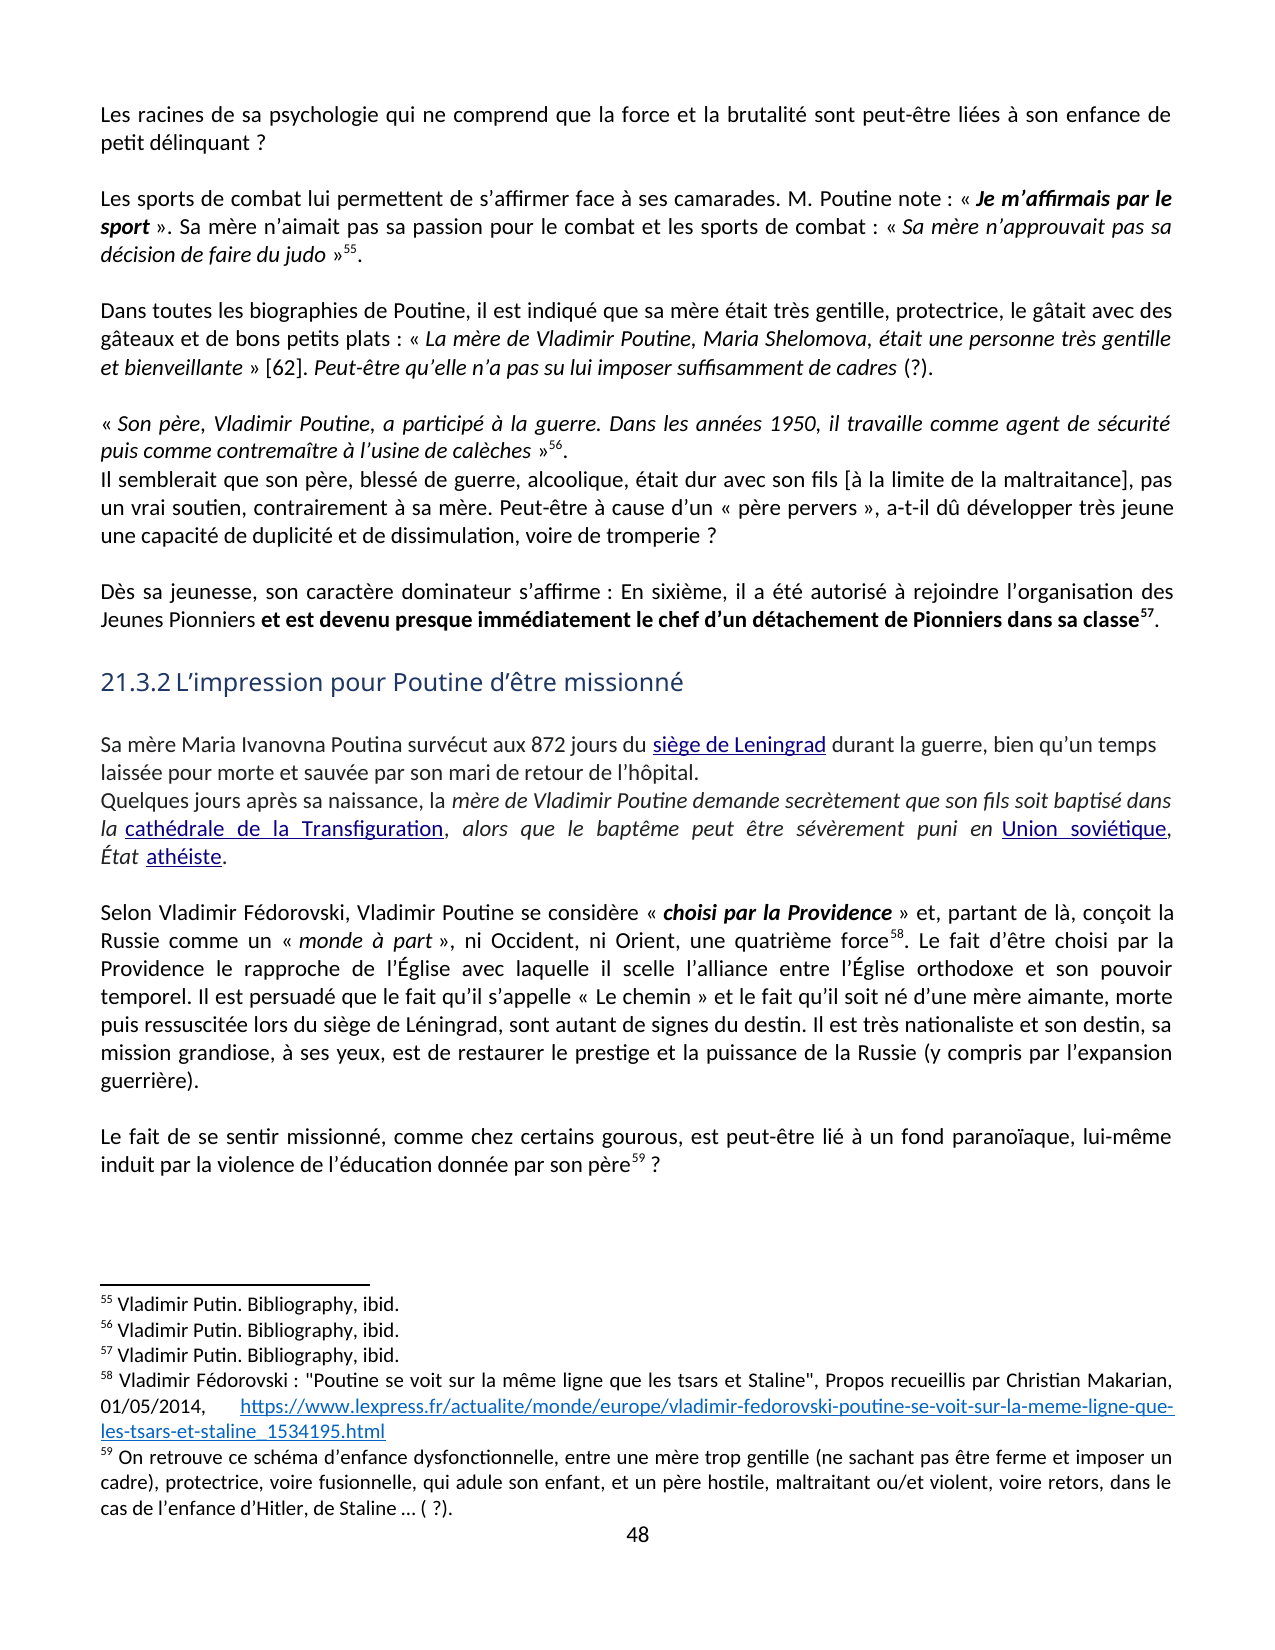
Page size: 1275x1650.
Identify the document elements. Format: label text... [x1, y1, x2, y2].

text Dans toutes les biographies de Poutine, il est indiqué que sa mère était très gentille, protectrice, le gâtait avec des gâteaux et de bons petits plats : « La mère de Vladimir Poutine, Maria Shelomova, était une personne très gentille et bienveillante » [62]. Peut-être qu’elle n’a pas su lui imposer suffisamment de cadres (?). [100, 297, 1174, 381]
text Les racines de sa psychologie qui ne comprend que la force et la brutalité sont peut-être liées à son enfance de petit délinquant ? [100, 100, 1174, 156]
text Selon Vladimir Fédorovski, Vladimir Poutine se considère « choisi par la Providence » et, partant de là, conçoit la Russie comme un « monde à part », ni Occident, ni Orient, une quatrième force. Le fait d’être choisi par la Providence le rapproche de l’Église avec laquelle il scelle l’alliance entre l’Église orthodoxe et son pouvoir temporel. Il est persuadé que le fait qu’il s’appelle « Le chemin » et le fait qu’il soit né d’une mère aimante, morte puis ressuscitée lors du siège de Léningrad, sont autant de signes du destin. Il est très nationaliste et son destin, sa mission grandiose, à ses yeux, est de restaurer le prestige et la puissance de la Russie (y compris par l’expansion guerrière). [100, 898, 1174, 1094]
text Le fait de se sentir missionné, comme chez certains gourous, est peut-être lié à un fond paranoïaque, lui-même induit par la violence de l’éducation donnée par son père ? [100, 1122, 1174, 1178]
text Dès sa jeunesse, son caractère dominateur s’affirme : En sixième, il a été autorisé à rejoindre l’organisation des Jeunes Pionniers et est devenu presque immédiatement le chef d’un détachement de Pionniers dans sa classe. [100, 577, 1174, 633]
text Les sports de combat lui permettent de s’affirmer face à ses camarades. M. Poutine note : « Je m’affirmais par le sport ». Sa mère n’aimait pas sa passion pour le combat et les sports de combat : « Sa mère n’approuvait pas sa décision de faire du judo ». [100, 184, 1174, 268]
text Sa mère Maria Ivanovna Poutina survécut aux 872 jours du siège de Leningrad durant la guerre, bien qu’un temps laissée pour morte et sauvée par son mari de retour de l’hôpital. [700, 730, 1174, 786]
subtitle L’impression pour Poutine d’être missionné [100, 665, 1174, 699]
text « Son père, Vladimir Poutine, a participé à la guerre. Dans les années 1950, il travaille comme agent de sécurité puis comme contremaître à l’usine de calèches ». [100, 409, 1174, 465]
text Quelques jours après sa naissance, la mère de Vladimir Poutine demande secrètement que son fils soit baptisé dans la cathédrale de la Transfiguration, alors que le baptême peut être sévèrement puni en Union soviétique, État athéiste. [227, 786, 1174, 870]
text Il semblerait que son père, blessé de guerre, alcoolique, était dur avec son fils [à la limite de la maltraitance], pas un vrai soutien, contrairement à sa mère. Peut-être à cause d’un « père pervers », a-t-il dû développer très jeune une capacité de duplicité et de dissimulation, voire de tromperie ? [100, 465, 1174, 549]
